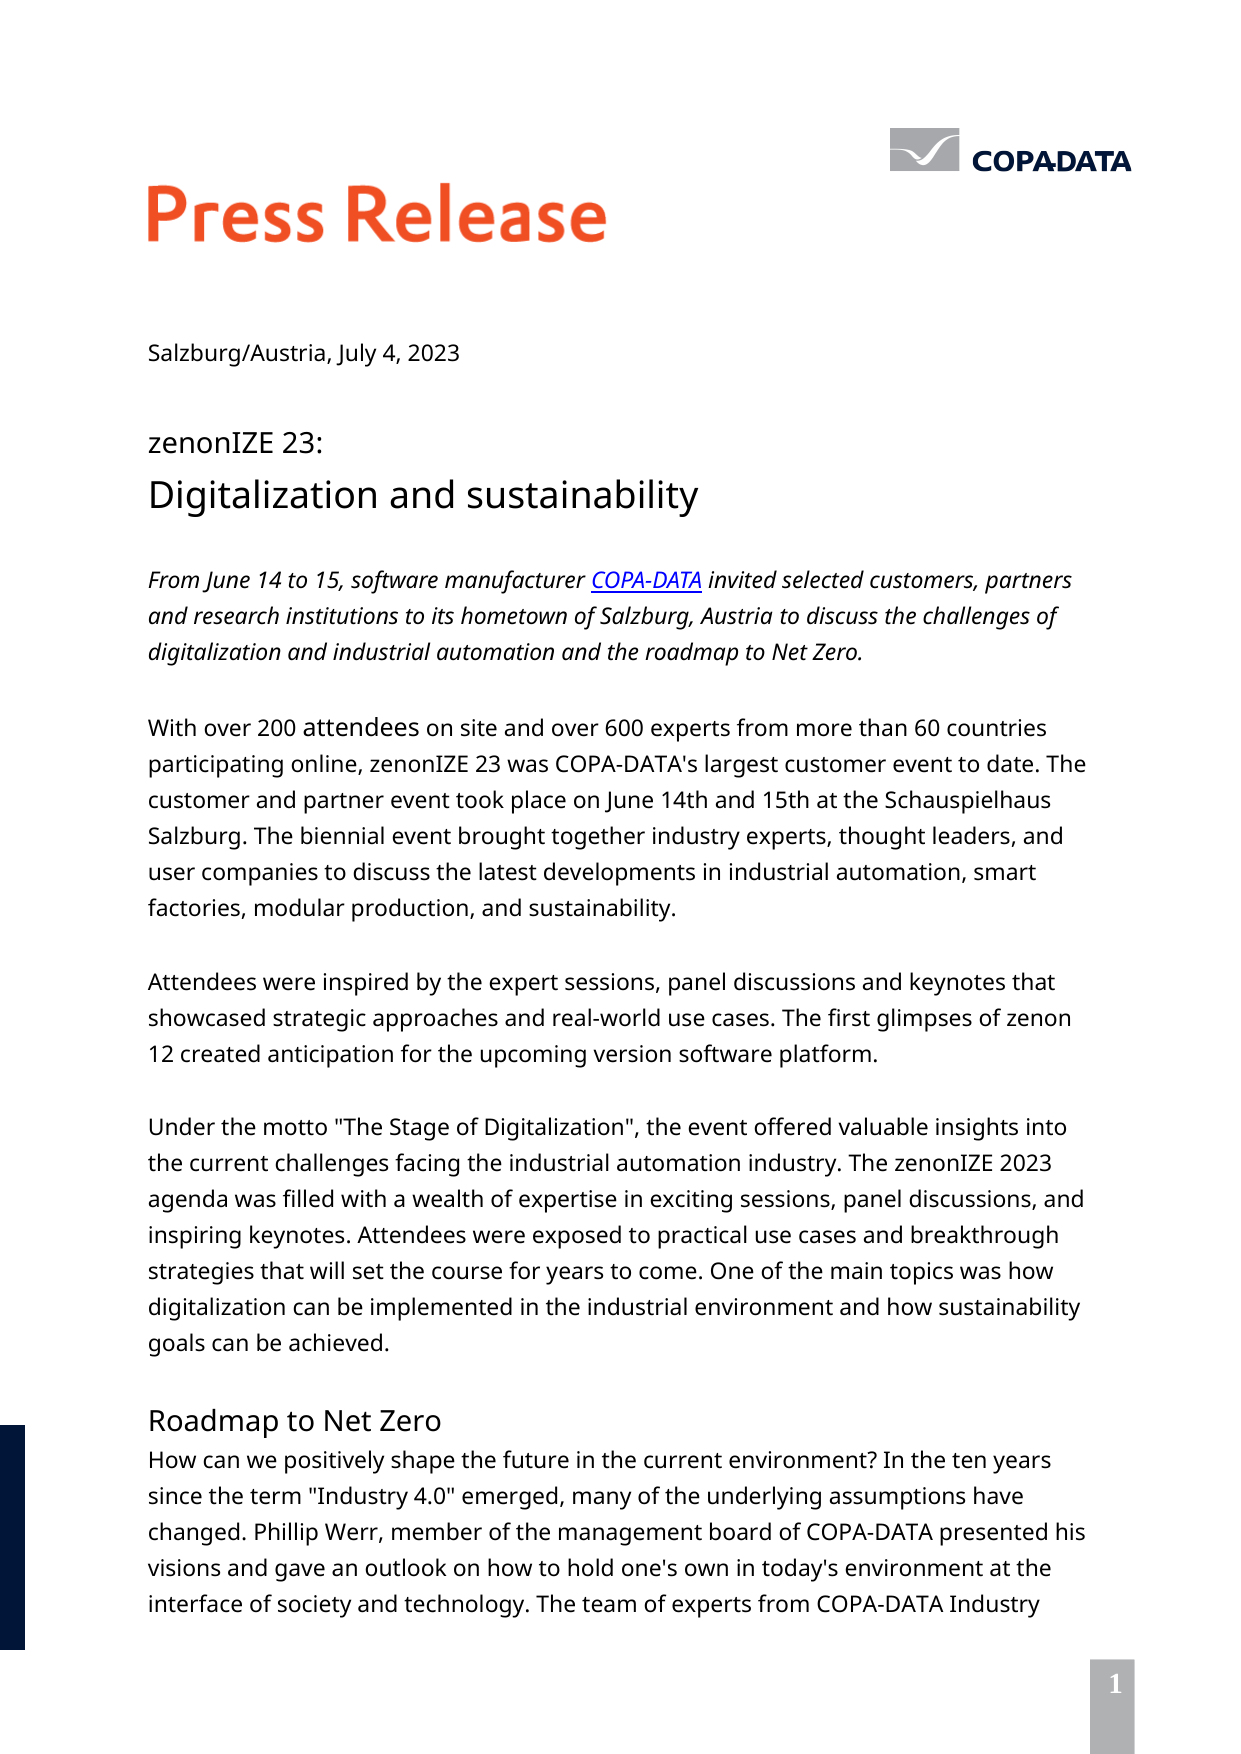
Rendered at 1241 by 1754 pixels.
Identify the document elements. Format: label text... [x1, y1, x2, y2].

picture [0, 0, 1241, 296]
text zenonIZE 23: [148, 423, 1092, 462]
text Salzburg/Austria, July 4, 2023 [148, 337, 1092, 368]
text From June 14 to 15, software manufacturer COPA-DATA invited selected customers, partners and research institutions to its hometown of Salzburg, Austria to discuss the challenges of digitalization and industrial automation and the roadmap to Net Zero. [148, 564, 1092, 667]
text Digitalization and sustainability [148, 468, 1092, 519]
picture [0, 1425, 25, 1650]
text Under the motto "The Stage of Digitalization", the event offered valuable insights into the current challenges facing the industrial automation industry. The zenonIZE 2023 agenda was filled with a wealth of expertise in exciting sessions, panel discussions, and inspiring keynotes. Attendees were exposed to practical use cases and breakthrough strategies that will set the course for years to come. One of the main topics was how digitalization can be implemented in the industrial environment and how sustainability goals can be achieved. [148, 1111, 1092, 1358]
text Attendees were inspired by the expert sessions, panel discussions and keynotes that showcased strategic approaches and real-world use cases. The first glimpses of zenon 12 created anticipation for the upcoming version software platform. [148, 966, 1092, 1069]
text With over 200 attendees on site and over 600 experts from more than 60 countries participating online, zenonIZE 23 was COPA-DATA's largest customer event to date. The customer and partner event took place on June 14th and 15th at the Schauspielhaus Salzburg. The biennial event brought together industry experts, thought leaders, and user companies to discuss the latest developments in industrial automation, smart factories, modular production, and sustainability. [148, 710, 1092, 923]
